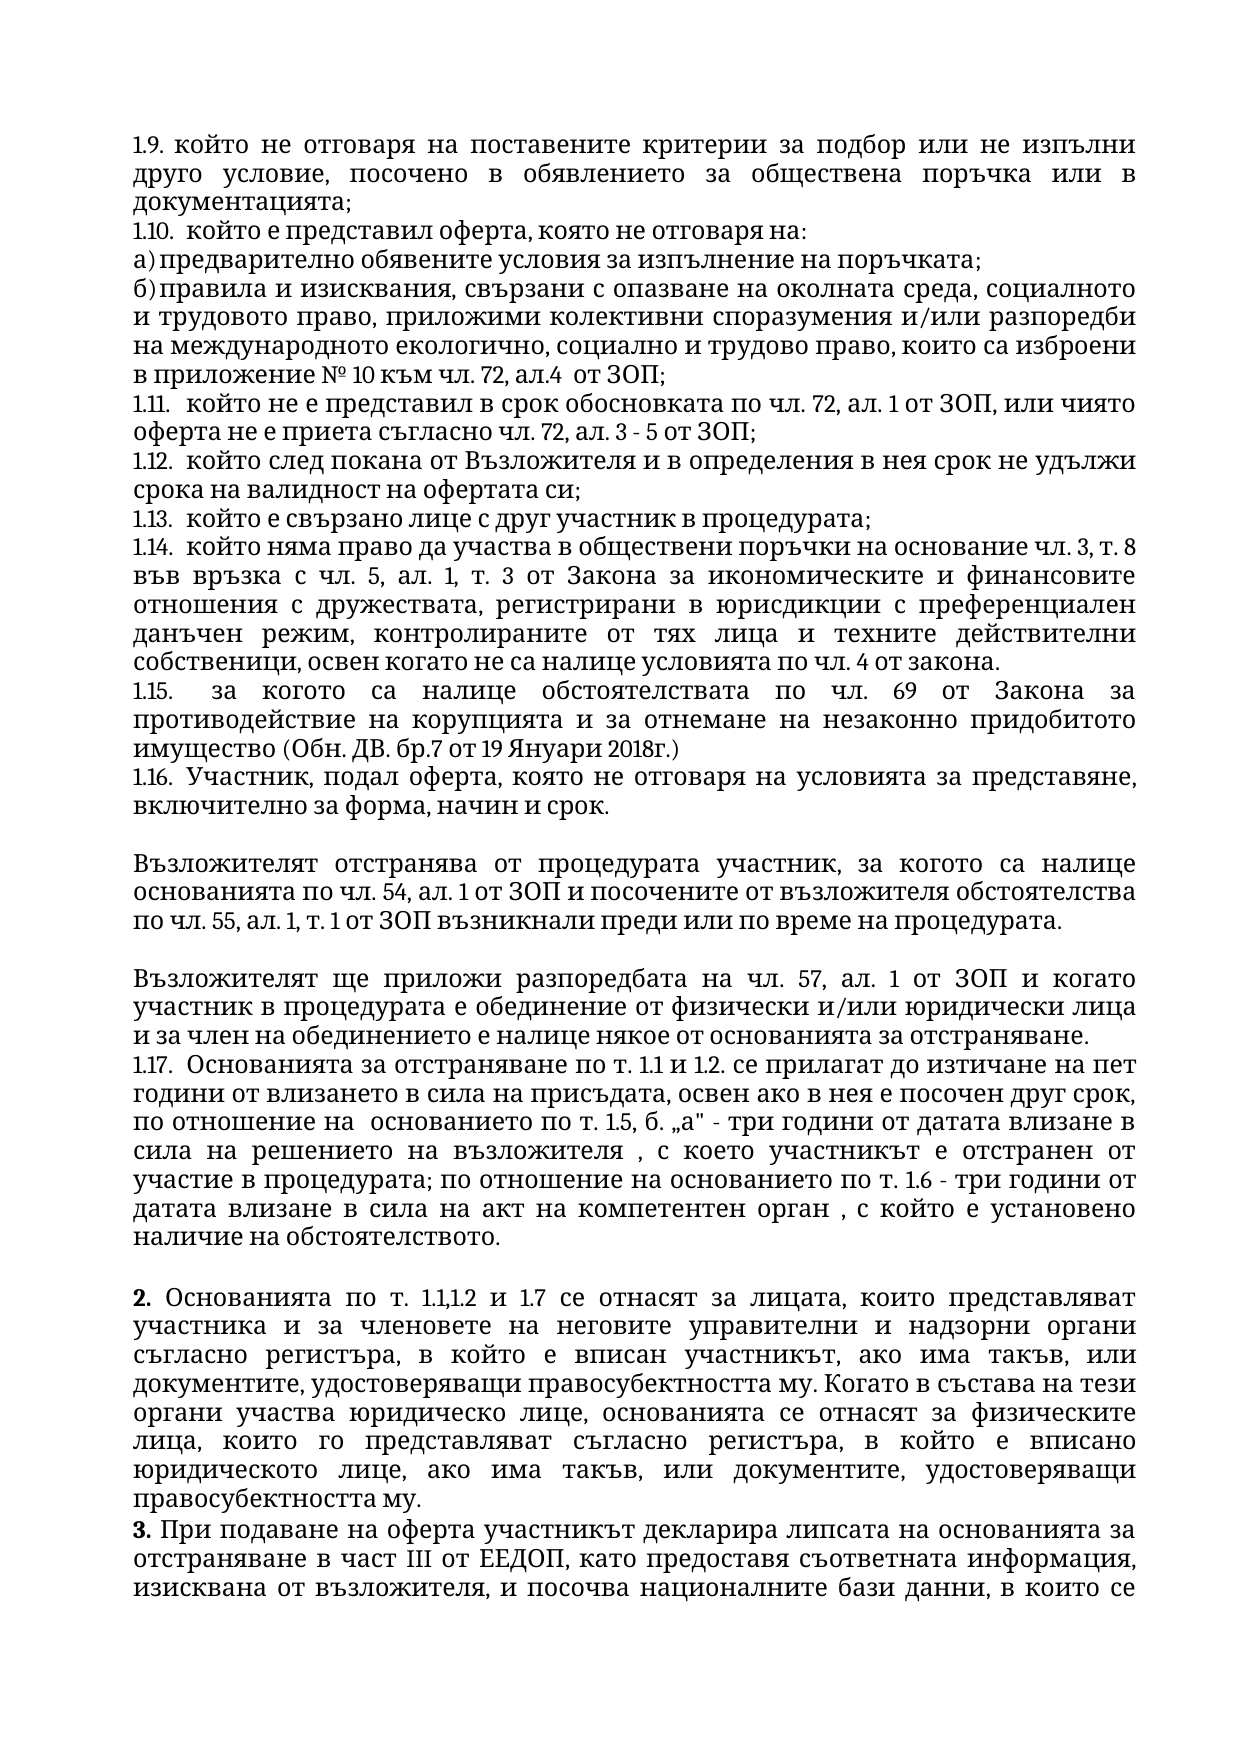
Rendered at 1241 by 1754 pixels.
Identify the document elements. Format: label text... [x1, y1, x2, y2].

text 1.10. който е представил оферта, която не отговаря на: [133, 217, 1137, 246]
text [133, 1516, 1137, 1602]
list за когото са налице обстоятелствата по чл. 69 от Закона за противодействие на корупцията и за отнемане на незаконно придобитото имущество (Обн. ДВ. бр.7 от 19 Януари 2018г.) [133, 677, 1137, 763]
list който няма право да участва в обществени поръчки на основание чл. 3, т. 8 във връзка с чл. 5, ал. 1, т. 3 от Закона за икономическите и финансовите отношения с дружествата, регистрирани в юрисдикции с преференциален данъчен режим, контролираните от тях лица и техните действителни собственици, освен когато не са налице условията по чл. 4 от закона. [133, 533, 1137, 677]
list който не отговаря на поставените критерии за подбор или не изпълни друго условие, посочено в обявлението за обществена поръчка или в документацията; [133, 131, 1137, 217]
text Възложителят ще приложи разпоредбата на чл. 57, ал. 1 от ЗОП и когато участник в процедурата е обединение от физически и/или юридически лица и за член на обединението е налице някое от основанията за отстраняване. [133, 964, 1137, 1051]
text Възложителят отстранява от процедурата участник, за когото са налице основанията по чл. 54, ал. 1 от ЗОП и посочените от възложителя обстоятелства по чл. 55, ал. 1, т. 1 от ЗОП възникнали преди или по време на процедурата. [133, 849, 1137, 936]
list който не е представил в срок обосновката по чл. 72, ал. 1 от ЗОП, или чиято оферта не е приета съгласно чл. 72, ал. 3 - 5 от ЗОП; [133, 389, 1137, 447]
list който е свързано лице с друг участник в процедурата; [133, 504, 1137, 533]
text б) правила и изисквания, свързани с опазване на околната среда, социалното и трудовото право, приложими колективни споразумения и/или разпоредби на международното екологично, социално и трудово право, които са изброени в приложение № 10 към чл. 72, ал.4 от ЗОП; [133, 274, 1137, 389]
list Участник, подал оферта, която не отговаря на условията за представяне, включително за форма, начин и срок. [133, 763, 1137, 821]
text 2. Основанията по т. 1.1,1.2 и 1.7 се отнасят за лицата, които представляват участника и за членовете на неговите управителни и надзорни органи съгласно регистъра, в който е вписан участникът, ако има такъв, или документите, удостоверяващи правосубектността му. Когато в състава на тези органи участва юридическо лице, основанията се отнасят за физическите лица, които го представляват съгласно регистъра, в който е вписано юридическото лице, ако има такъв, или документите, удостоверяващи правосубектността му. [133, 1283, 1137, 1513]
text 1.17. Основанията за отстраняване по т. 1.1 и 1.2. се прилагат до изтичане на пет години от влизането в сила на присъдата, освен ако в нея е посочен друг срок, по отношение на основанието по т. 1.5, б. „а" - три години от датата влизане в сила на решението на възложителя , с което участникът е отстранен от участие в процедурата; по отношение на основанието по т. 1.6 - три години от датата влизане в сила на акт на компетентен орган , с който е установено наличие на обстоятелството. [133, 1051, 1137, 1252]
text а) предварително обявените условия за изпълнение на поръчката; [133, 246, 1137, 274]
list който след покана от Възложителя и в определения в нея срок не удължи срока на валидност на офертата си; [133, 447, 1137, 504]
